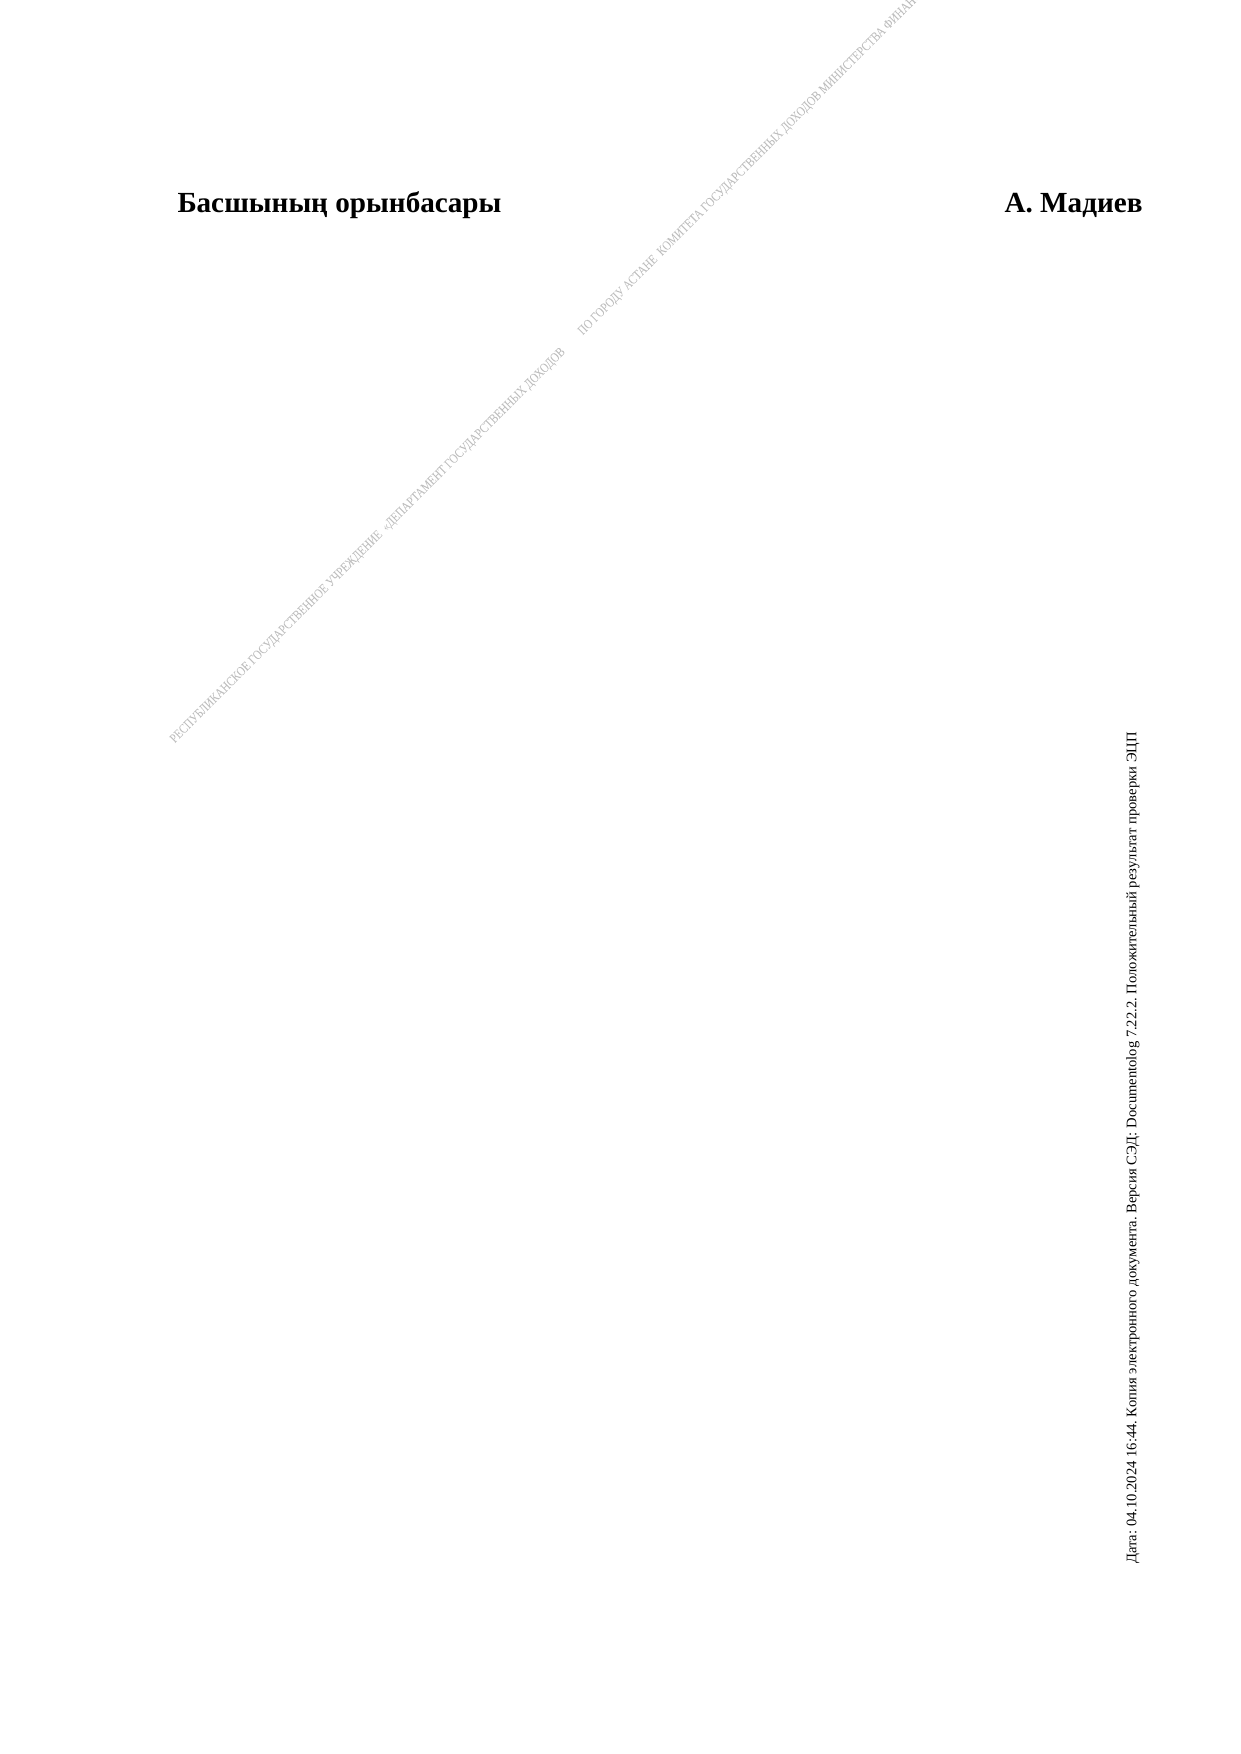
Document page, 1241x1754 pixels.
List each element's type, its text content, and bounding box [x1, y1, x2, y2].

text Басшының орынбасары А. Мадиев [118, 185, 1152, 219]
